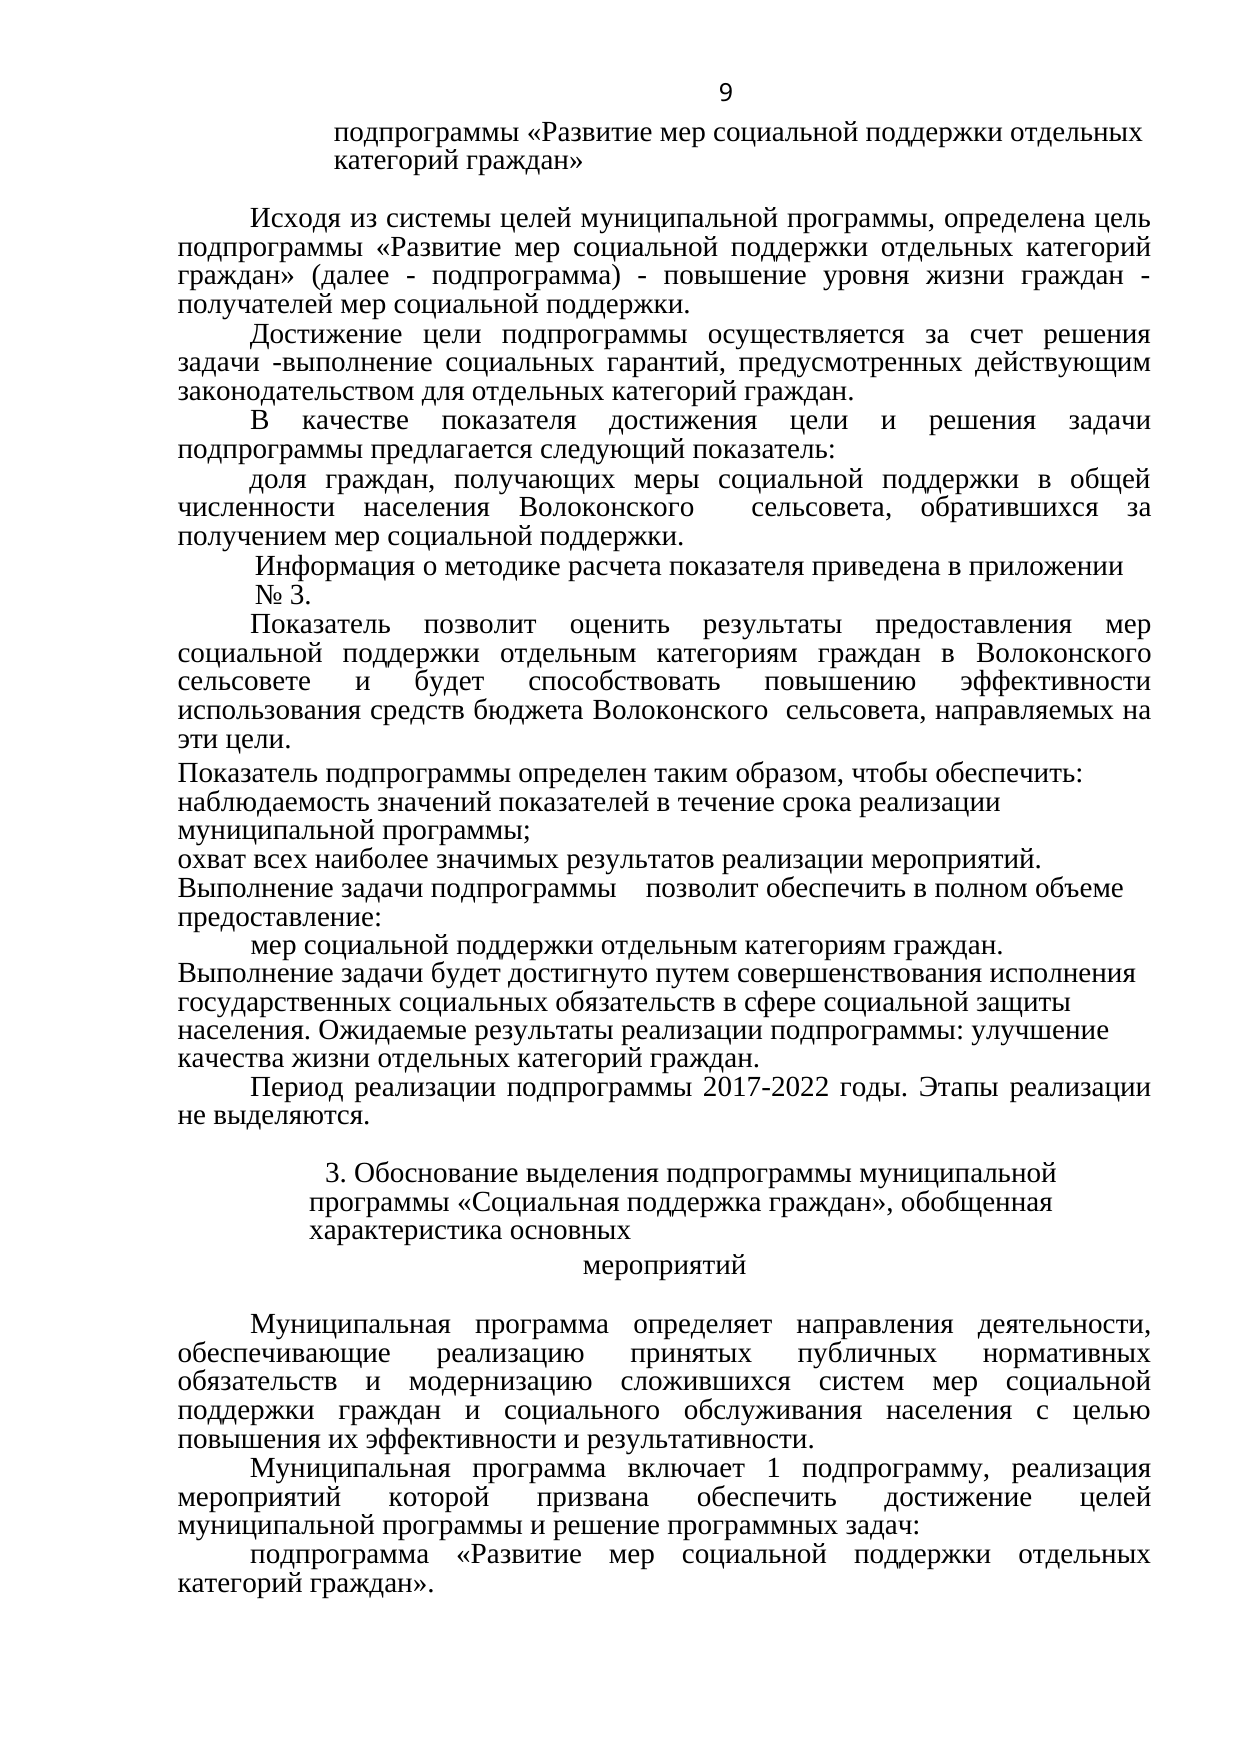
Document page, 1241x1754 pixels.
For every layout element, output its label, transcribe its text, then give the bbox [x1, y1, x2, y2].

text Показатель позволит оценить результаты предоставления мер социальной поддержки отдельным категориям граждан в Волоконского сельсовете и будет способствовать повышению эффективности использования средств бюджета Волоконского сельсовета, направляемых на эти цели. [177, 610, 1152, 754]
text Достижение цели подпрограммы осуществляется за счет решения задачи -выполнение социальных гарантий, предусмотренных действующим законодательством для отдельных категорий граждан. [177, 320, 1152, 406]
text Выполнение задачи будет достигнуто путем совершенствования исполнения государственных социальных обязательств в сфере социальной защиты населения. Ожидаемые результаты реализации подпрограммы: улучшение качества жизни отдельных категорий граждан. [177, 960, 1152, 1073]
text В качестве показателя достижения цели и решения задачи подпрограммы предлагается следующий показатель: [177, 407, 1152, 464]
text мер социальной поддержки отдельным категориям граждан. [250, 932, 1152, 960]
text подпрограмма «Развитие мер социальной поддержки отдельных категорий граждан». [177, 1541, 1152, 1598]
text охват всех наиболее значимых результатов реализации мероприятий. Выполнение задачи подпрограммы позволит обеспечить в полном объеме предоставление: [177, 846, 1152, 932]
text Муниципальная программа определяет направления деятельности, обеспечивающие реализацию принятых публичных нормативных обязательств и модернизацию сложившихся систем мер социальной поддержки граждан и социального обслуживания населения с целью повышения их эффективности и результативности. [177, 1310, 1152, 1454]
text Муниципальная программа включает 1 подпрограмму, реализация мероприятий которой призвана обеспечить достижение целей муниципальной программы и решение программных задач: [177, 1454, 1152, 1541]
text мероприятий [177, 1247, 1152, 1281]
text 3. Обоснование выделения подпрограммы муниципальной программы «Социальная поддержка граждан», обобщенная характеристика основных [309, 1159, 1152, 1246]
text Информация о методике расчета показателя приведена в приложении № 3. [254, 552, 1152, 610]
text Период реализации подпрограммы 2017-2022 годы. Этапы реализации не выделяются. [177, 1074, 1152, 1130]
text Исходя из системы целей муниципальной программы, определена цель подпрограммы «Развитие мер социальной поддержки отдельных категорий граждан» (далее - подпрограмма) - повышение уровня жизни граждан - получателей мер социальной поддержки. [177, 204, 1152, 319]
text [333, 118, 1152, 176]
text Показатель подпрограммы определен таким образом, чтобы обеспечить: наблюдаемость значений показателей в течение срока реализации муниципальной программы; [177, 760, 1152, 846]
text доля граждан, получающих меры социальной поддержки в общей численности населения Волоконского сельсовета, обратившихся за получением мер социальной поддержки. [177, 465, 1152, 551]
